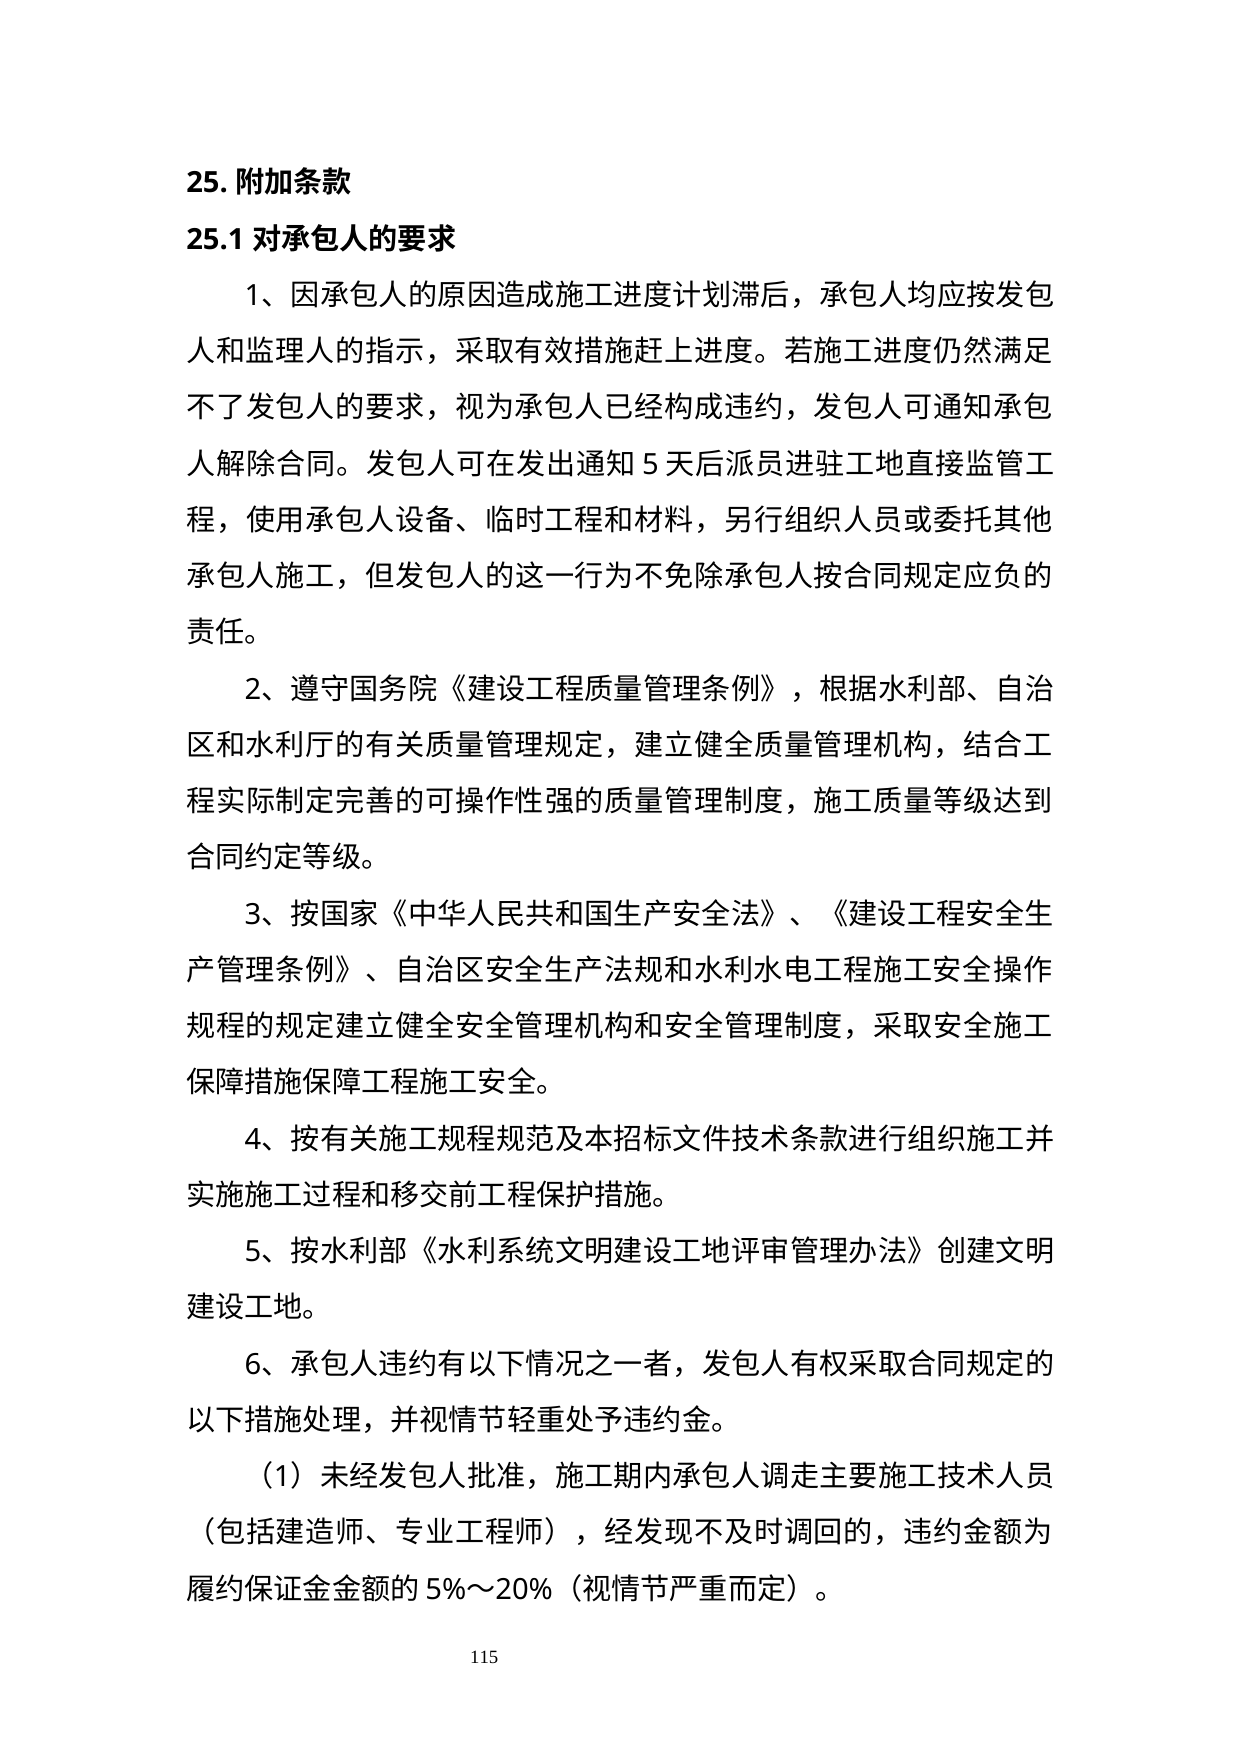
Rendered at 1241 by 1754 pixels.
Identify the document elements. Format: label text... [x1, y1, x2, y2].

text 6、承包人违约有以下情况之一者，发包人有权采取合同规定的以下措施处理，并视情节轻重处予违约金。 [186, 1329, 1054, 1442]
text 3、按国家《中华人民共和国生产安全法》、《建设工程安全生产管理条例》、自治区安全生产法规和水利水电工程施工安全操作规程的规定建立健全安全管理机构和安全管理制度，采取安全施工保障措施保障工程施工安全。 [186, 879, 1054, 1104]
text 25.1 对承包人的要求 [186, 204, 1054, 260]
text 1、因承包人的原因造成施工进度计划滞后，承包人均应按发包人和监理人的指示，采取有效措施赶上进度。若施工进度仍然满足不了发包人的要求，视为承包人已经构成违约，发包人可通知承包人解除合同。发包人可在发出通知5天后派员进驻工地直接监管工程，使用承包人设备、临时工程和材料，另行组织人员或委托其他承包人施工，但发包人的这一行为不免除承包人按合同规定应负的责任。 [186, 260, 1054, 654]
text 4、按有关施工规程规范及本招标文件技术条款进行组织施工并实施施工过程和移交前工程保护措施。 [186, 1104, 1054, 1217]
text （1）未经发包人批准，施工期内承包人调走主要施工技术人员（包括建造师、专业工程师），经发现不及时调回的，违约金额为履约保证金金额的5%～20%（视情节严重而定）。 [186, 1442, 1054, 1610]
text 5、按水利部《水利系统文明建设工地评审管理办法》创建文明建设工地。 [186, 1217, 1054, 1329]
text 2、遵守国务院《建设工程质量管理条例》，根据水利部、自治区和水利厅的有关质量管理规定，建立健全质量管理机构，结合工程实际制定完善的可操作性强的质量管理制度，施工质量等级达到合同约定等级。 [186, 654, 1054, 879]
subtitle 附加条款 [186, 148, 1054, 204]
